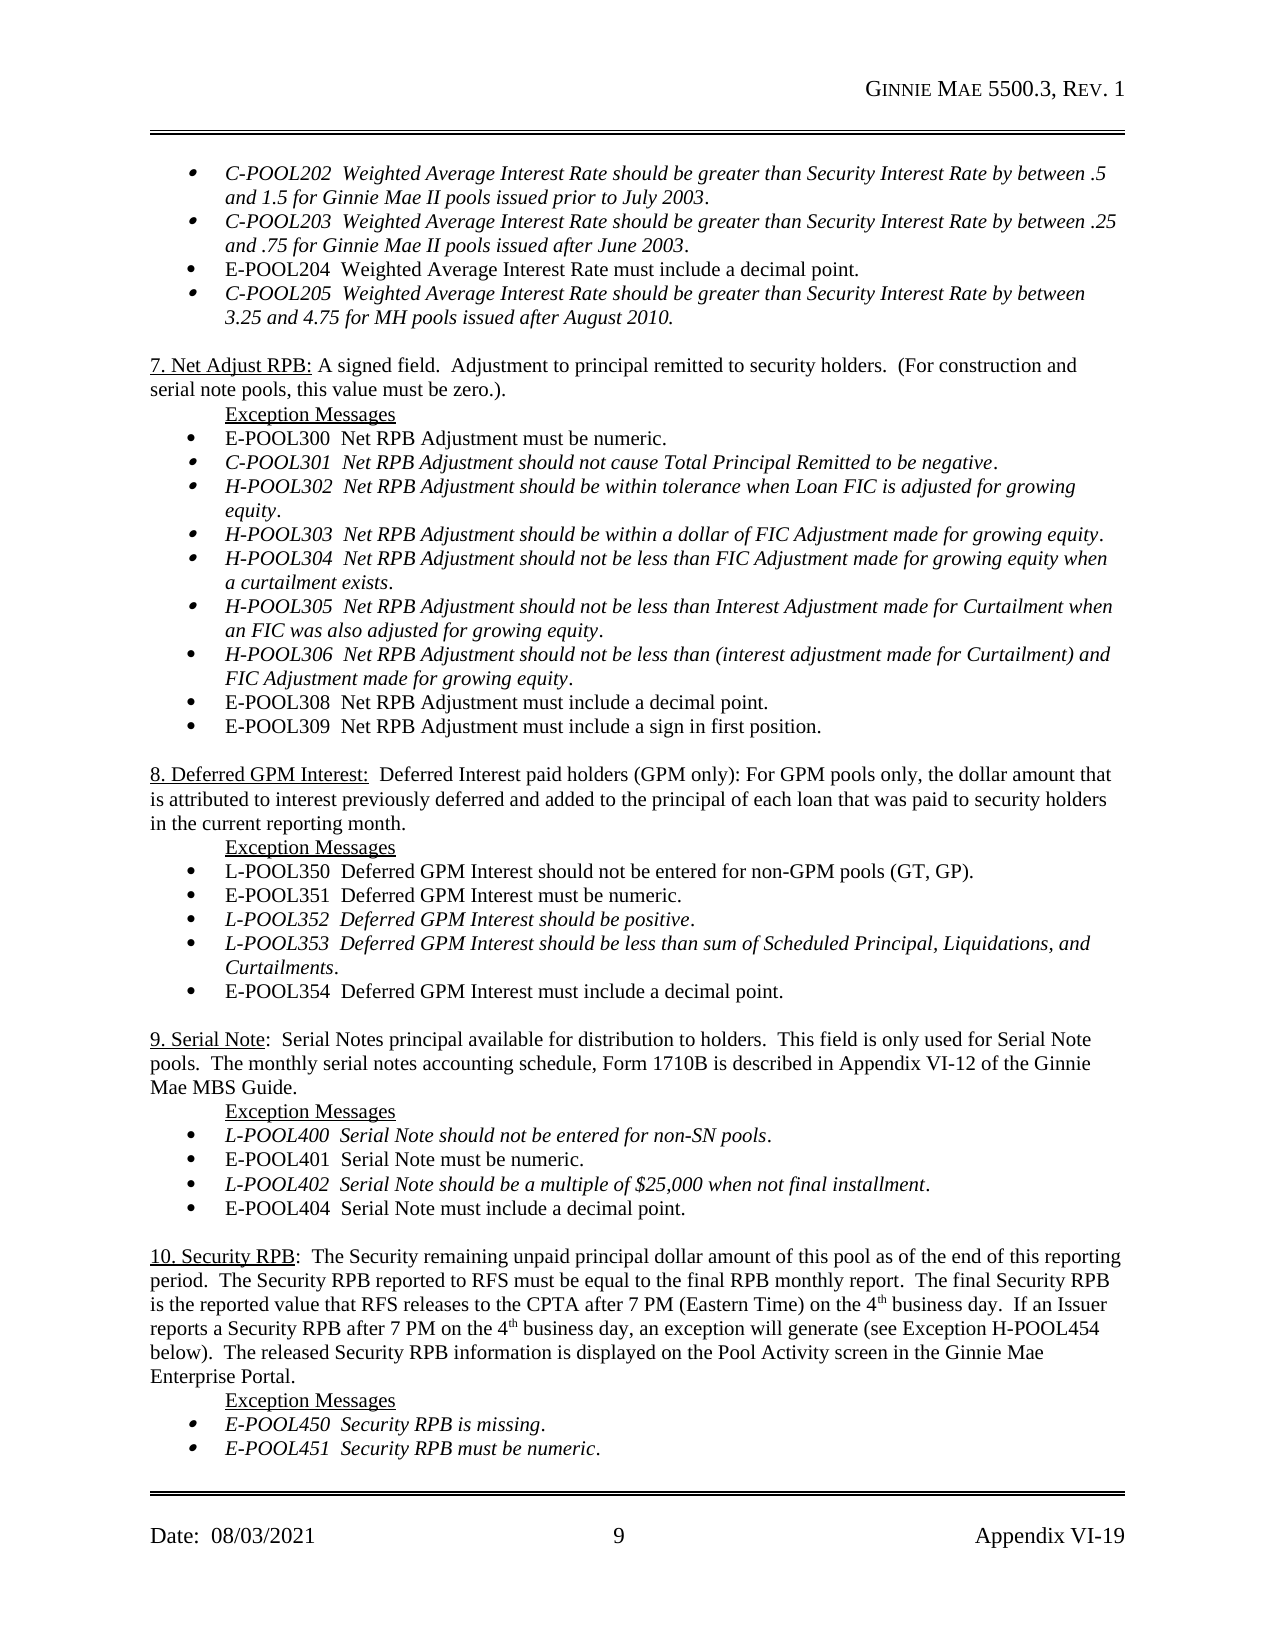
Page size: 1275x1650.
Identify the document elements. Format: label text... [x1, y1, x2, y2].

list H-POOL303 Net RPB Adjustment should be within a dollar of FIC Adjustment made for growing equity. [187, 522, 1125, 546]
list H-POOL302 Net RPB Adjustment should be within tolerance when Loan FIC is adjusted for growing equity. [187, 474, 1125, 522]
list E-POOL351 Deferred GPM Interest must be numeric. [187, 883, 1125, 907]
list E-POOL451 Security RPB must be numeric. [187, 1436, 1125, 1460]
list E-POOL300 Net RPB Adjustment must be numeric. [187, 426, 1125, 449]
list H-POOL304 Net RPB Adjustment should not be less than FIC Adjustment made for growing equity when a curtailment exists. [187, 546, 1125, 594]
list E-POOL308 Net RPB Adjustment must include a decimal point. [187, 690, 1125, 714]
text Exception Messages [150, 834, 1125, 859]
list E-POOL450 Security RPB is missing. [187, 1412, 1125, 1436]
text 10. Security RPB: The Security remaining unpaid principal dollar amount of this pool as of the end of this reporting period. The Security RPB reported to RFS must be equal to the final RPB monthly report. The final Security RPB is the reported value that RFS releases to the CPTA after 7 PM (Eastern Time) on the 4th business day. If an Issuer reports a Security RPB after 7 PM on the 4th business day, an exception will generate (see Exception H-POOL454 below). The released Security RPB information is displayed on the Pool Activity screen in the Ginnie Mae Enterprise Portal. [150, 1244, 1125, 1388]
list E-POOL401 Serial Note must be numeric. [187, 1147, 1125, 1171]
list C-POOL205 Weighted Average Interest Rate should be greater than Security Interest Rate by between 3.25 and 4.75 for MH pools issued after August 2010. [187, 281, 1125, 329]
list L-POOL352 Deferred GPM Interest should be positive. [187, 907, 1125, 931]
list L-POOL350 Deferred GPM Interest should not be entered for non-GPM pools (GT, GP). [187, 859, 1125, 883]
list C-POOL202 Weighted Average Interest Rate should be greater than Security Interest Rate by between .5 and 1.5 for Ginnie Mae II pools issued prior to July 2003. [187, 161, 1125, 209]
list H-POOL306 Net RPB Adjustment should not be less than (interest adjustment made for Curtailment) and FIC Adjustment made for growing equity. [187, 642, 1125, 690]
list L-POOL400 Serial Note should not be entered for non-SN pools. [187, 1123, 1125, 1147]
list E-POOL309 Net RPB Adjustment must include a sign in first position. [187, 714, 1125, 738]
text Exception Messages [150, 401, 1125, 426]
list E-POOL404 Serial Note must include a decimal point. [187, 1196, 1125, 1219]
text Exception Messages [150, 1388, 1125, 1412]
text 8. Deferred GPM Interest: Deferred Interest paid holders (GPM only): For GPM pools only, the dollar amount that is attributed to interest previously deferred and added to the principal of each loan that was paid to security holders in the current reporting month. [150, 762, 1125, 834]
list C-POOL301 Net RPB Adjustment should not cause Total Principal Remitted to be negative. [187, 449, 1125, 474]
text Exception Messages [150, 1099, 1125, 1123]
list L-POOL402 Serial Note should be a multiple of $25,000 when not final installment. [187, 1171, 1125, 1196]
text 7. Net Adjust RPB: A signed field. Adjustment to principal remitted to security holders. (For construction and serial note pools, this value must be zero.). [150, 353, 1125, 401]
list E-POOL204 Weighted Average Interest Rate must include a decimal point. [187, 257, 1125, 281]
list H-POOL305 Net RPB Adjustment should not be less than Interest Adjustment made for Curtailment when an FIC was also adjusted for growing equity. [187, 594, 1125, 642]
text 9. Serial Note: Serial Notes principal available for distribution to holders. This field is only used for Serial Note pools. The monthly serial notes accounting schedule, Form 1710B is described in Appendix VI-12 of the Ginnie Mae MBS Guide. [150, 1027, 1125, 1099]
list C-POOL203 Weighted Average Interest Rate should be greater than Security Interest Rate by between .25 and .75 for Ginnie Mae II pools issued after June 2003. [187, 209, 1125, 257]
list E-POOL354 Deferred GPM Interest must include a decimal point. [187, 979, 1125, 1003]
list L-POOL353 Deferred GPM Interest should be less than sum of Scheduled Principal, Liquidations, and Curtailments. [187, 931, 1125, 979]
